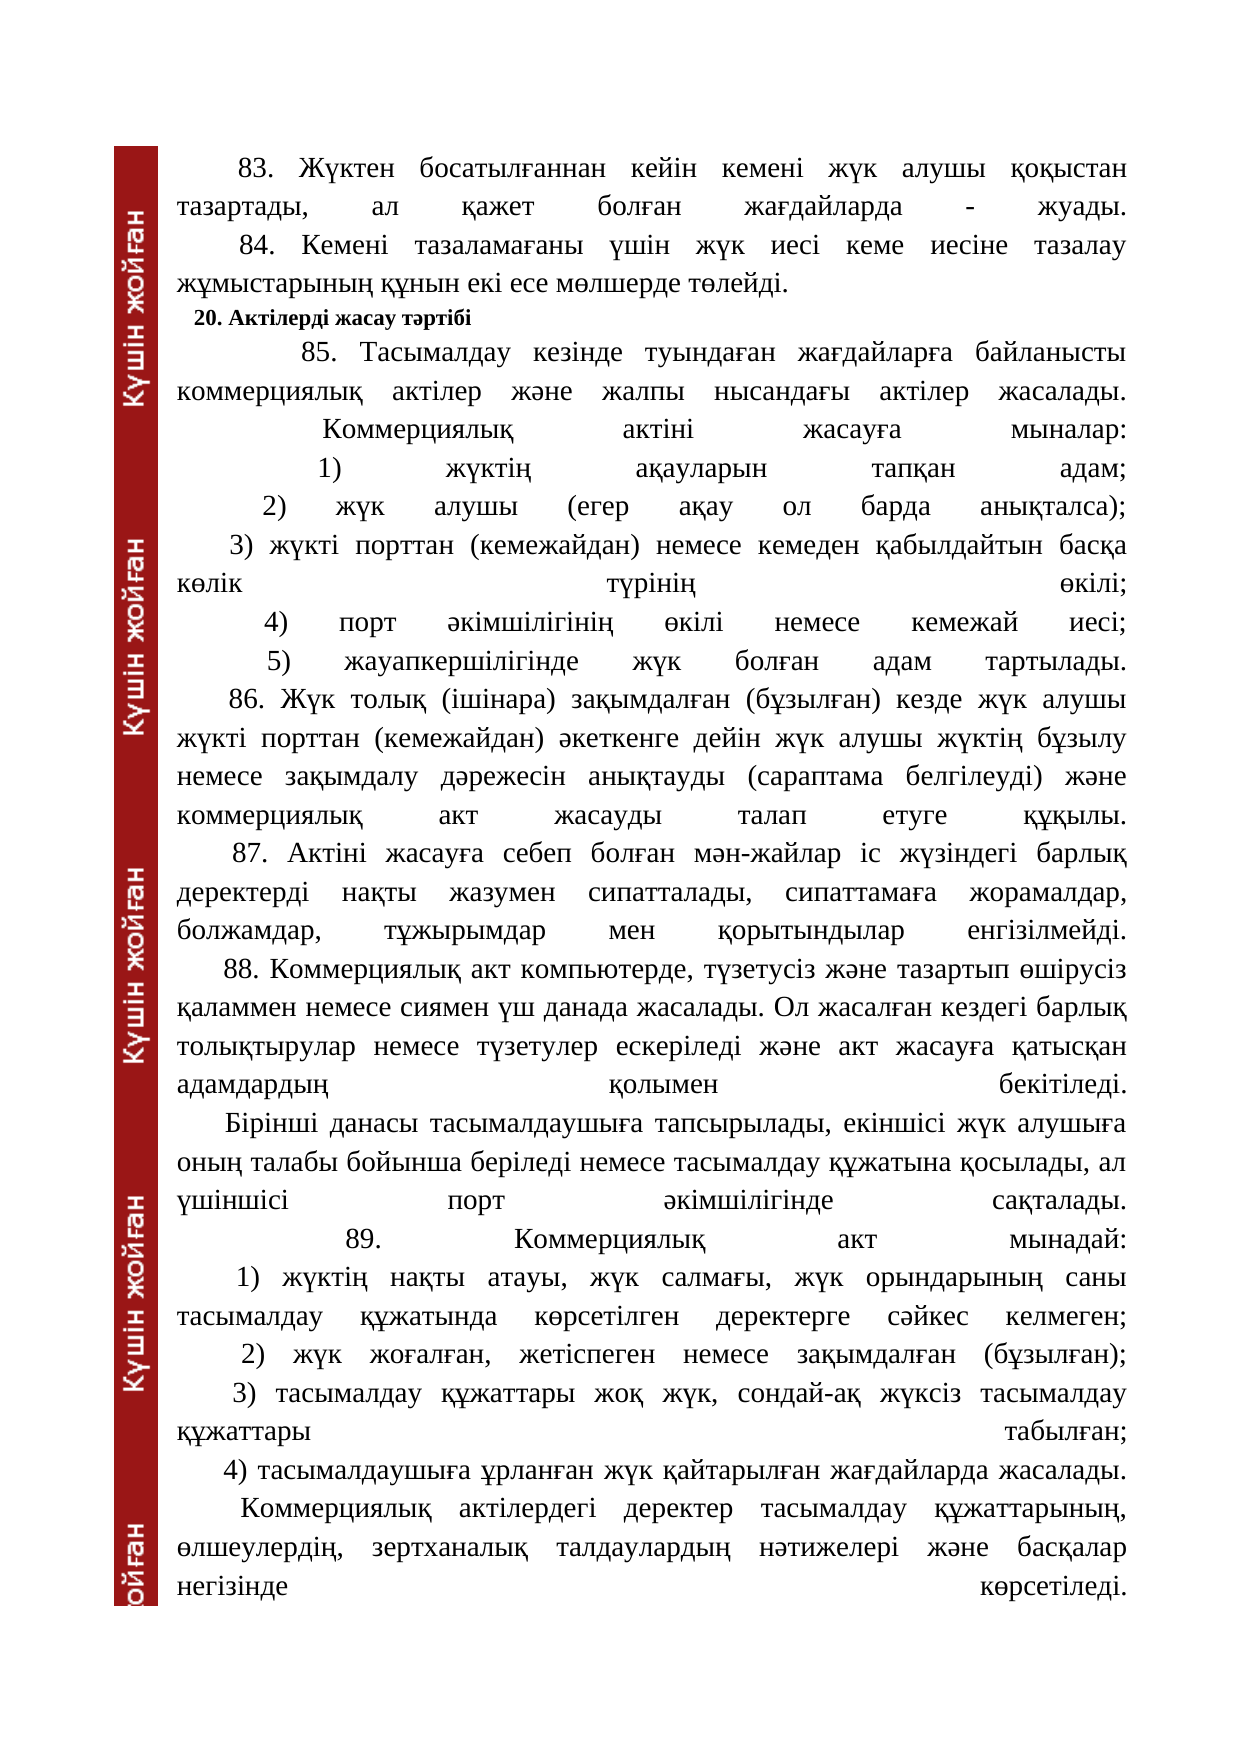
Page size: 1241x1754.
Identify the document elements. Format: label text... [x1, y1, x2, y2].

text 83. Жүктен босатылғаннан кейін кемені жүк алушы қоқыстан тазартады, ал қажет болған жағдайларда - жуады. 84. Кемені тазаламағаны үшін жүк иесі кеме иесіне тазалау жұмыстарының құнын екі есе мөлшерде төлейді. [112, 150, 1128, 299]
picture [114, 146, 158, 150]
text 20. Актілерді жасау тәртібі [112, 304, 1128, 331]
picture [114, 1601, 158, 1606]
picture [114, 299, 158, 304]
